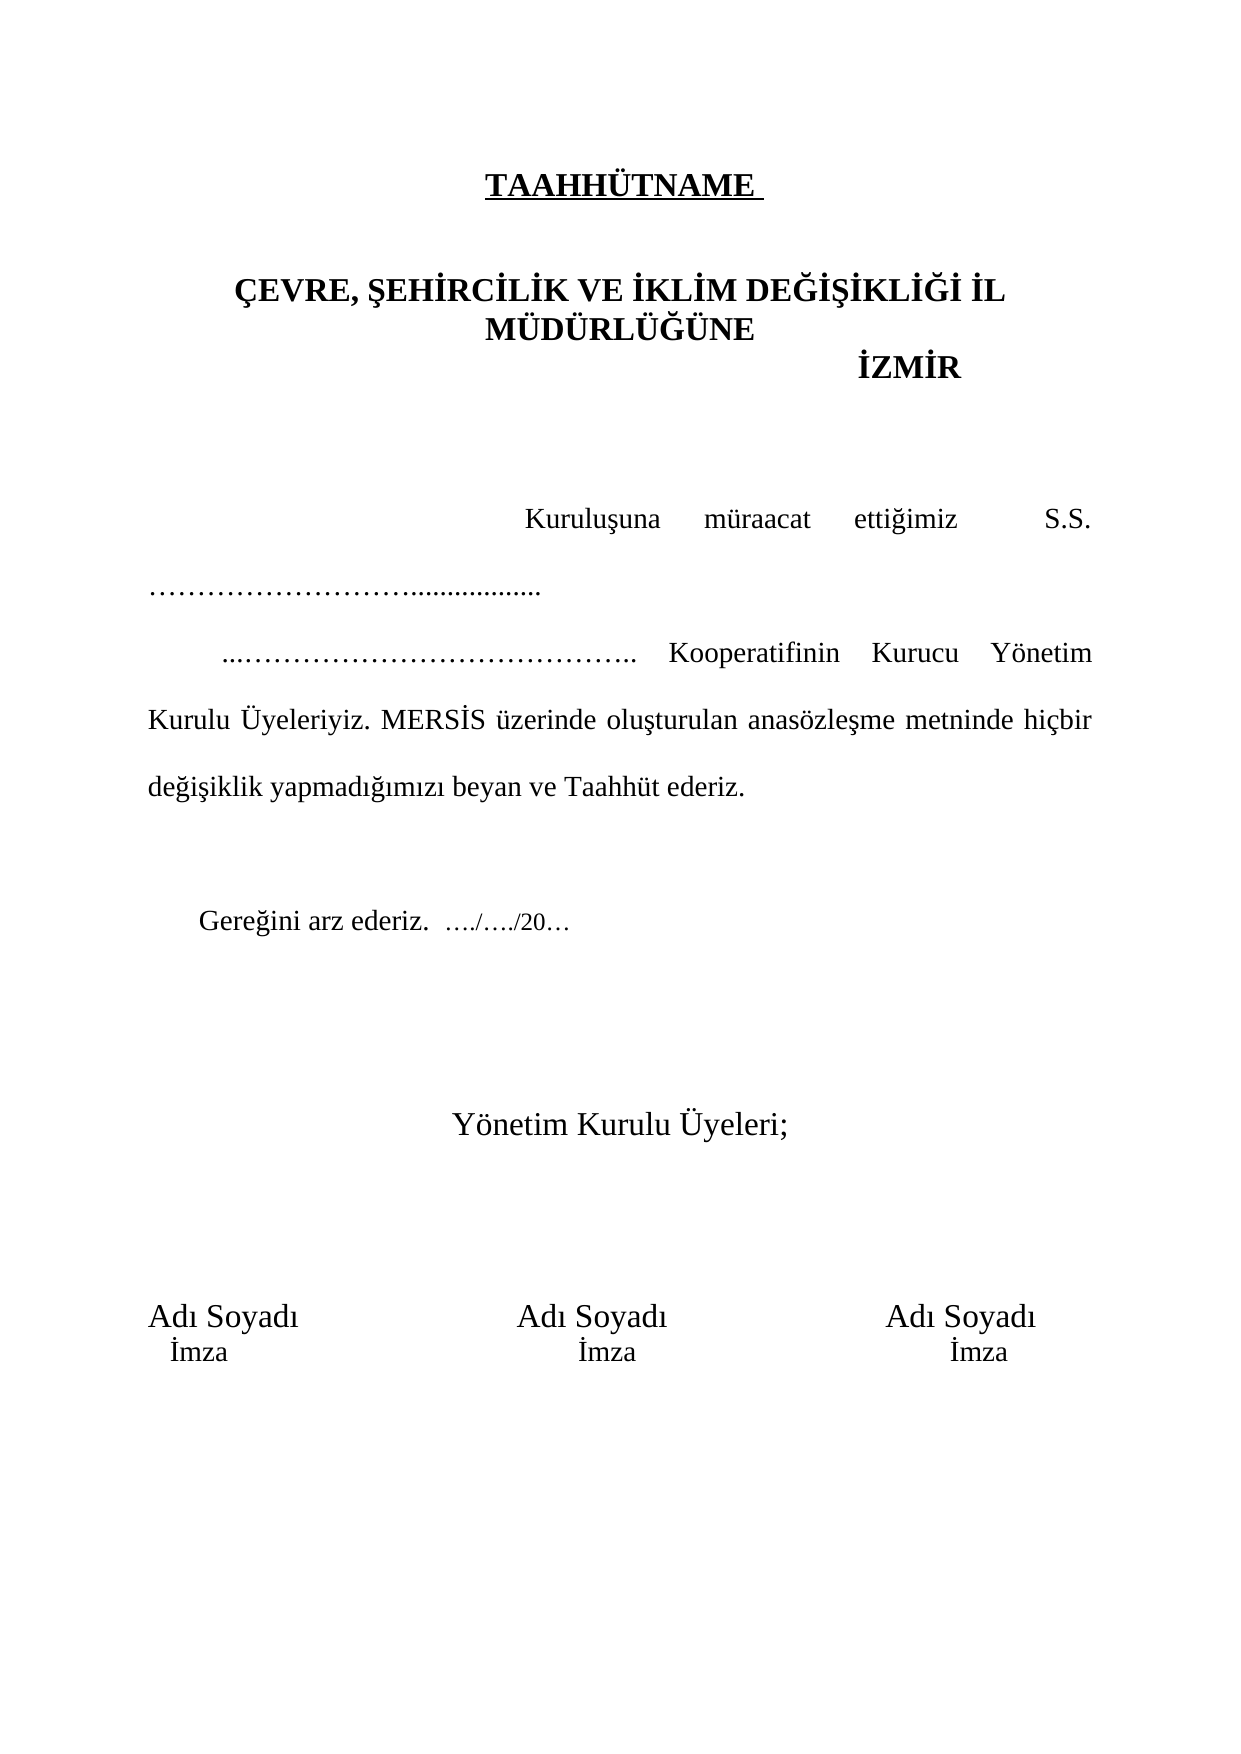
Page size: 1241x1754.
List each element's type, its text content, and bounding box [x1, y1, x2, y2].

text TAAHHÜTNAME [148, 165, 1093, 204]
text İZMİR [148, 347, 1093, 386]
text İmza İmza İmza [148, 1334, 1093, 1368]
text Adı Soyadı Adı Soyadı Adı Soyadı [148, 1296, 1093, 1334]
text Yönetim Kurulu Üyeleri; [148, 1104, 1093, 1143]
text Kuruluşuna müraacat ettiğimiz S.S. ……………………….................. [148, 501, 1093, 601]
text ÇEVRE, ŞEHİRCİLİK VE İKLİM DEĞİŞİKLİĞİ İL MÜDÜRLÜĞÜNE [148, 271, 1093, 347]
text Gereğini arz ederiz. …./…./20… [148, 903, 1093, 937]
text ...………………………………….. Kooperatifinin Kurucu Yönetim Kurulu Üyeleriyiz. MERSİS üzerinde oluşturulan anasözleşme metninde hiçbir değişiklik yapmadığımızı beyan ve Taahhüt ederiz. [148, 635, 1093, 803]
